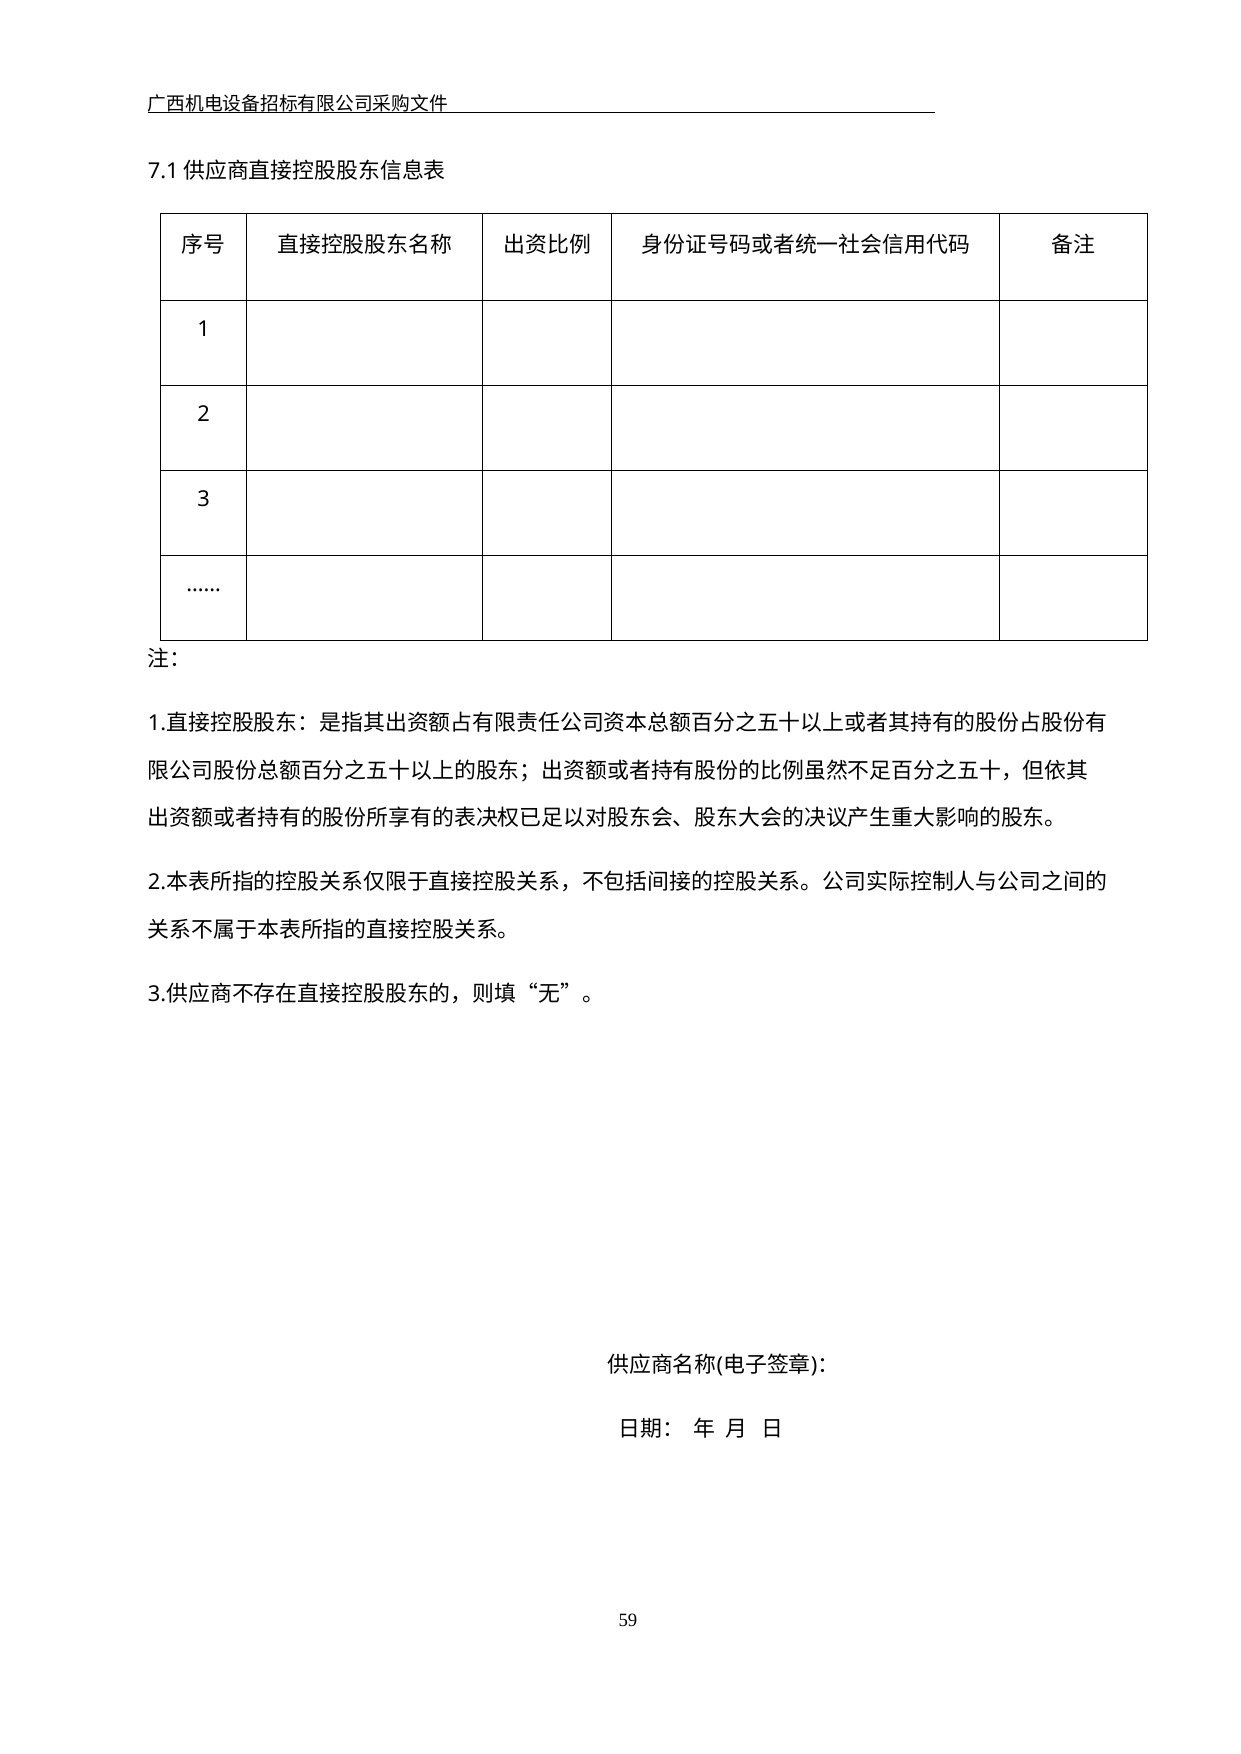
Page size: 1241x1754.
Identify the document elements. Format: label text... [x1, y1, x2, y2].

table_header 身份证号码或者统一社会信用代码 [612, 214, 999, 300]
table_cell [1000, 556, 1147, 640]
table_cell [247, 471, 482, 555]
table_cell [612, 301, 999, 385]
table_header 出资比例 [483, 214, 611, 300]
table_cell [247, 556, 482, 640]
table_cell [483, 556, 611, 640]
table_cell 3 [161, 471, 246, 555]
table_cell [483, 386, 611, 470]
table_cell [612, 556, 999, 640]
text 日期： 年 月 日 [148, 1411, 1107, 1443]
table_cell [1000, 471, 1147, 555]
table_header 备注 [1000, 214, 1147, 300]
table_cell 2 [161, 386, 246, 470]
table_cell [483, 301, 611, 385]
table_cell [247, 301, 482, 385]
table_cell …… [161, 556, 246, 640]
table_header 直接控股股东名称 [247, 214, 482, 300]
text 7.1供应商直接控股股东信息表 [148, 153, 1107, 185]
table_header 序号 [161, 214, 246, 300]
table_cell [1000, 301, 1147, 385]
text 2.本表所指的控股关系仅限于直接控股关系，不包括间接的控股关系。公司实际控制人与公司之间的关系不属于本表所指的直接控股关系。 [148, 864, 1107, 944]
table_cell [612, 471, 999, 555]
text 供应商名称(电子签章)： [148, 1347, 1107, 1379]
text 注： [148, 641, 1107, 673]
table_cell [247, 386, 482, 470]
table_cell [483, 471, 611, 555]
text 1.直接控股股东：是指其出资额占有限责任公司资本总额百分之五十以上或者其持有的股份占股份有限公司股份总额百分之五十以上的股东；出资额或者持有股份的比例虽然不足百分之五十，但依其出资额或者持有的股份所享有的表决权已足以对股东会、股东大会的决议产生重大影响的股东。 [148, 705, 1107, 832]
table_cell [1000, 386, 1147, 470]
table_cell 1 [161, 301, 246, 385]
table_cell [612, 386, 999, 470]
text 3.供应商不存在直接控股股东的，则填“无”。 [148, 976, 1107, 1008]
